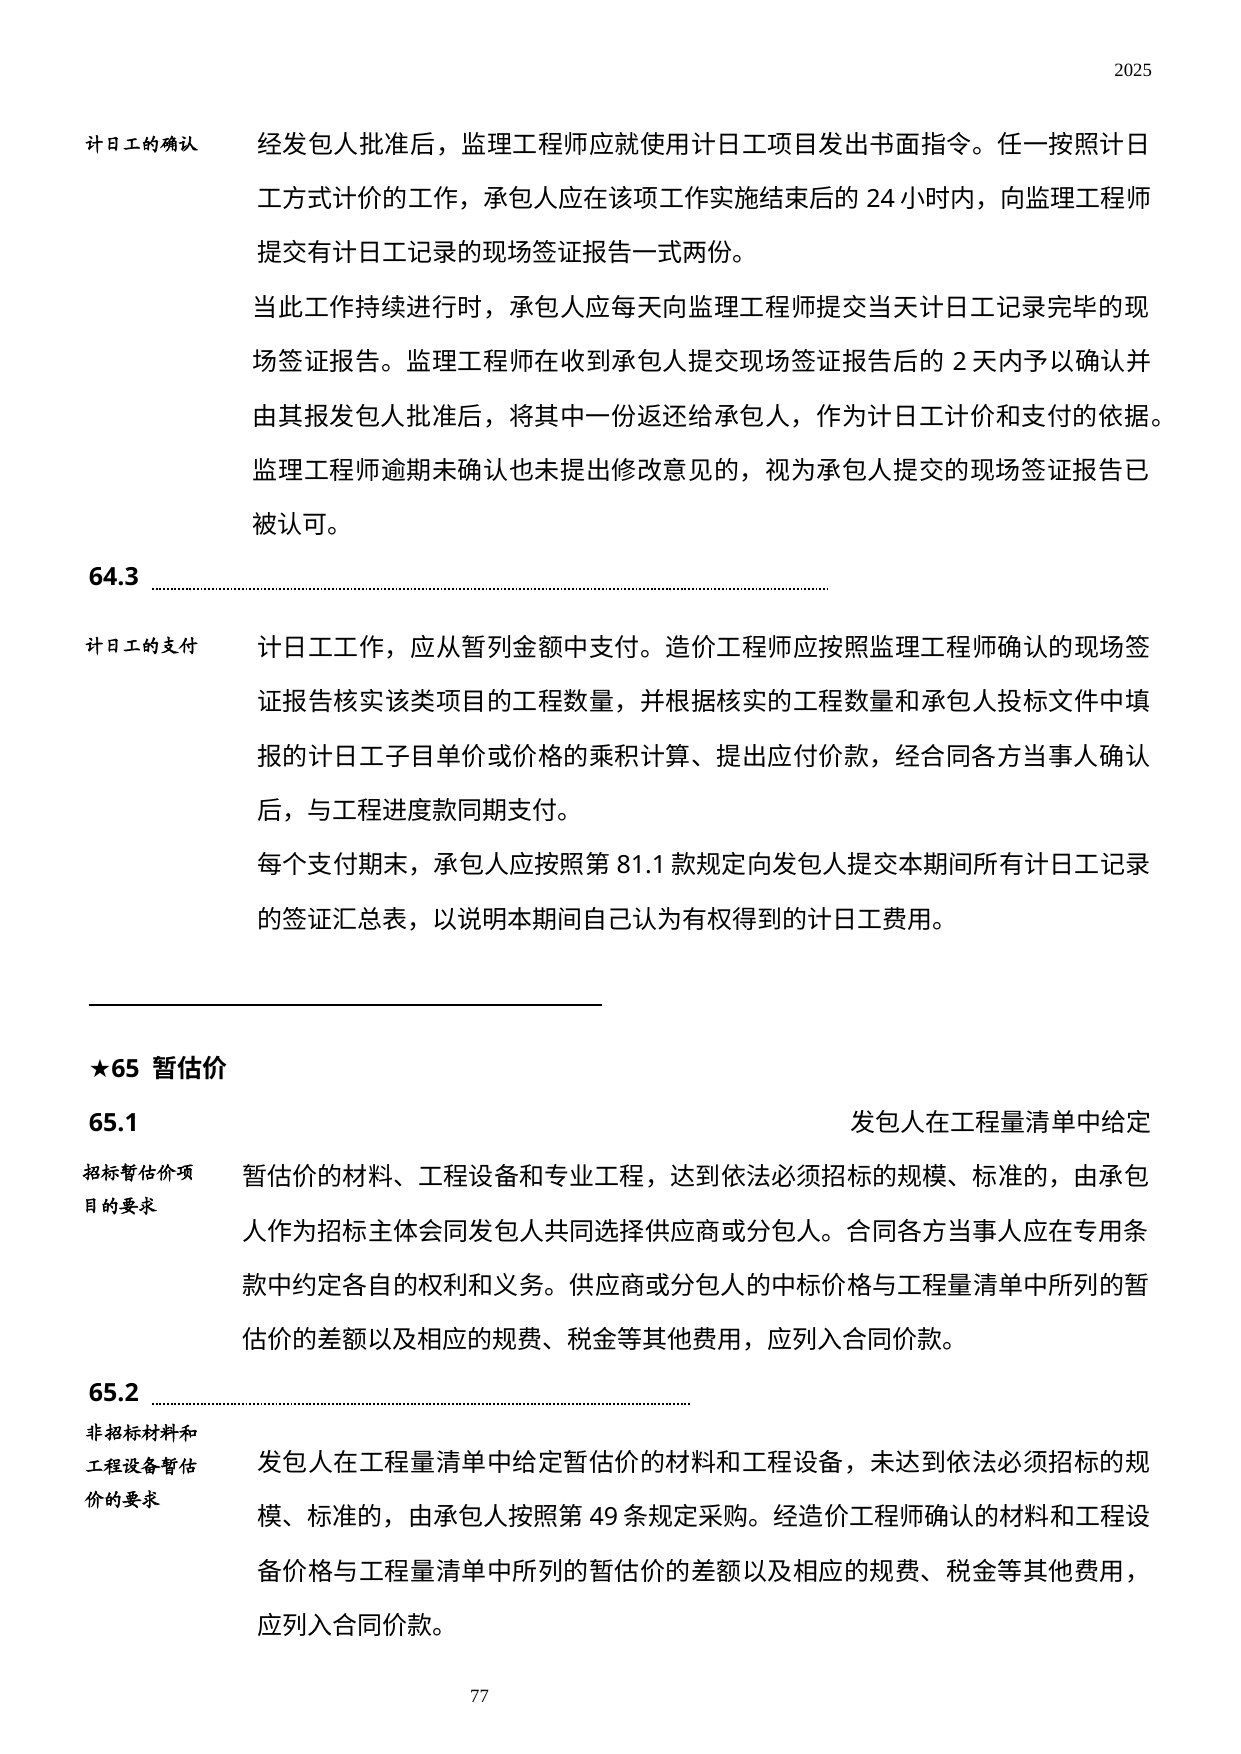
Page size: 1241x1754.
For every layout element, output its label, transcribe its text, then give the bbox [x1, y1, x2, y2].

text 65.2 [89, 1374, 1152, 1408]
text 计日工工作，应从暂列金额中支付。造价工程师应按照监理工程师确认的现场签证报告核实该类项目的工程数量，并根据核实的工程数量和承包人投标文件中填报的计日工子目单价或价格的乘积计算、提出应付价款，经合同各方当事人确认后，与工程进度款同期支付。 [257, 627, 1152, 827]
text 当此工作持续进行时，承包人应每天向监理工程师提交当天计日工记录完毕的现场签证报告。监理工程师在收到承包人提交现场签证报告后的2天内予以确认并由其报发包人批准后，将其中一份返还给承包人，作为计日工计价和支付的依据。监理工程师逾期未确认也未提出修改意见的，视为承包人提交的现场签证报告已被认可。 [253, 287, 1152, 541]
text 每个支付期末，承包人应按照第81.1款规定向发包人提交本期间所有计日工记录的签证汇总表，以说明本期间自己认为有权得到的计日工费用。 [257, 845, 1152, 935]
text 65.1 发包人在工程量清单中给定暂估价的材料、工程设备和专业工程，达到依法必须招标的规模、标准的，由承包人作为招标主体会同发包人共同选择供应商或分包人。合同各方当事人应在专用条款中约定各自的权利和义务。供应商或分包人的中标价格与工程量清单中所列的暂估价的差额以及相应的规费、税金等其他费用，应列入合同价款。 [89, 1102, 1152, 1356]
text 64.3 [89, 559, 1152, 593]
text 发包人在工程量清单中给定暂估价的材料和工程设备，未达到依法必须招标的规模、标准的，由承包人按照第49条规定采购。经造价工程师确认的材料和工程设备价格与工程量清单中所列的暂估价的差额以及相应的规费、税金等其他费用，应列入合同价款。 [257, 1442, 1152, 1642]
text 经发包人批准后，监理工程师应就使用计日工项目发出书面指令。任一按照计日工方式计价的工作，承包人应在该项工作实施结束后的24小时内，向监理工程师提交有计日工记录的现场签证报告一式两份。 [257, 124, 1152, 269]
text ★65 暂估价 [89, 1048, 1152, 1084]
